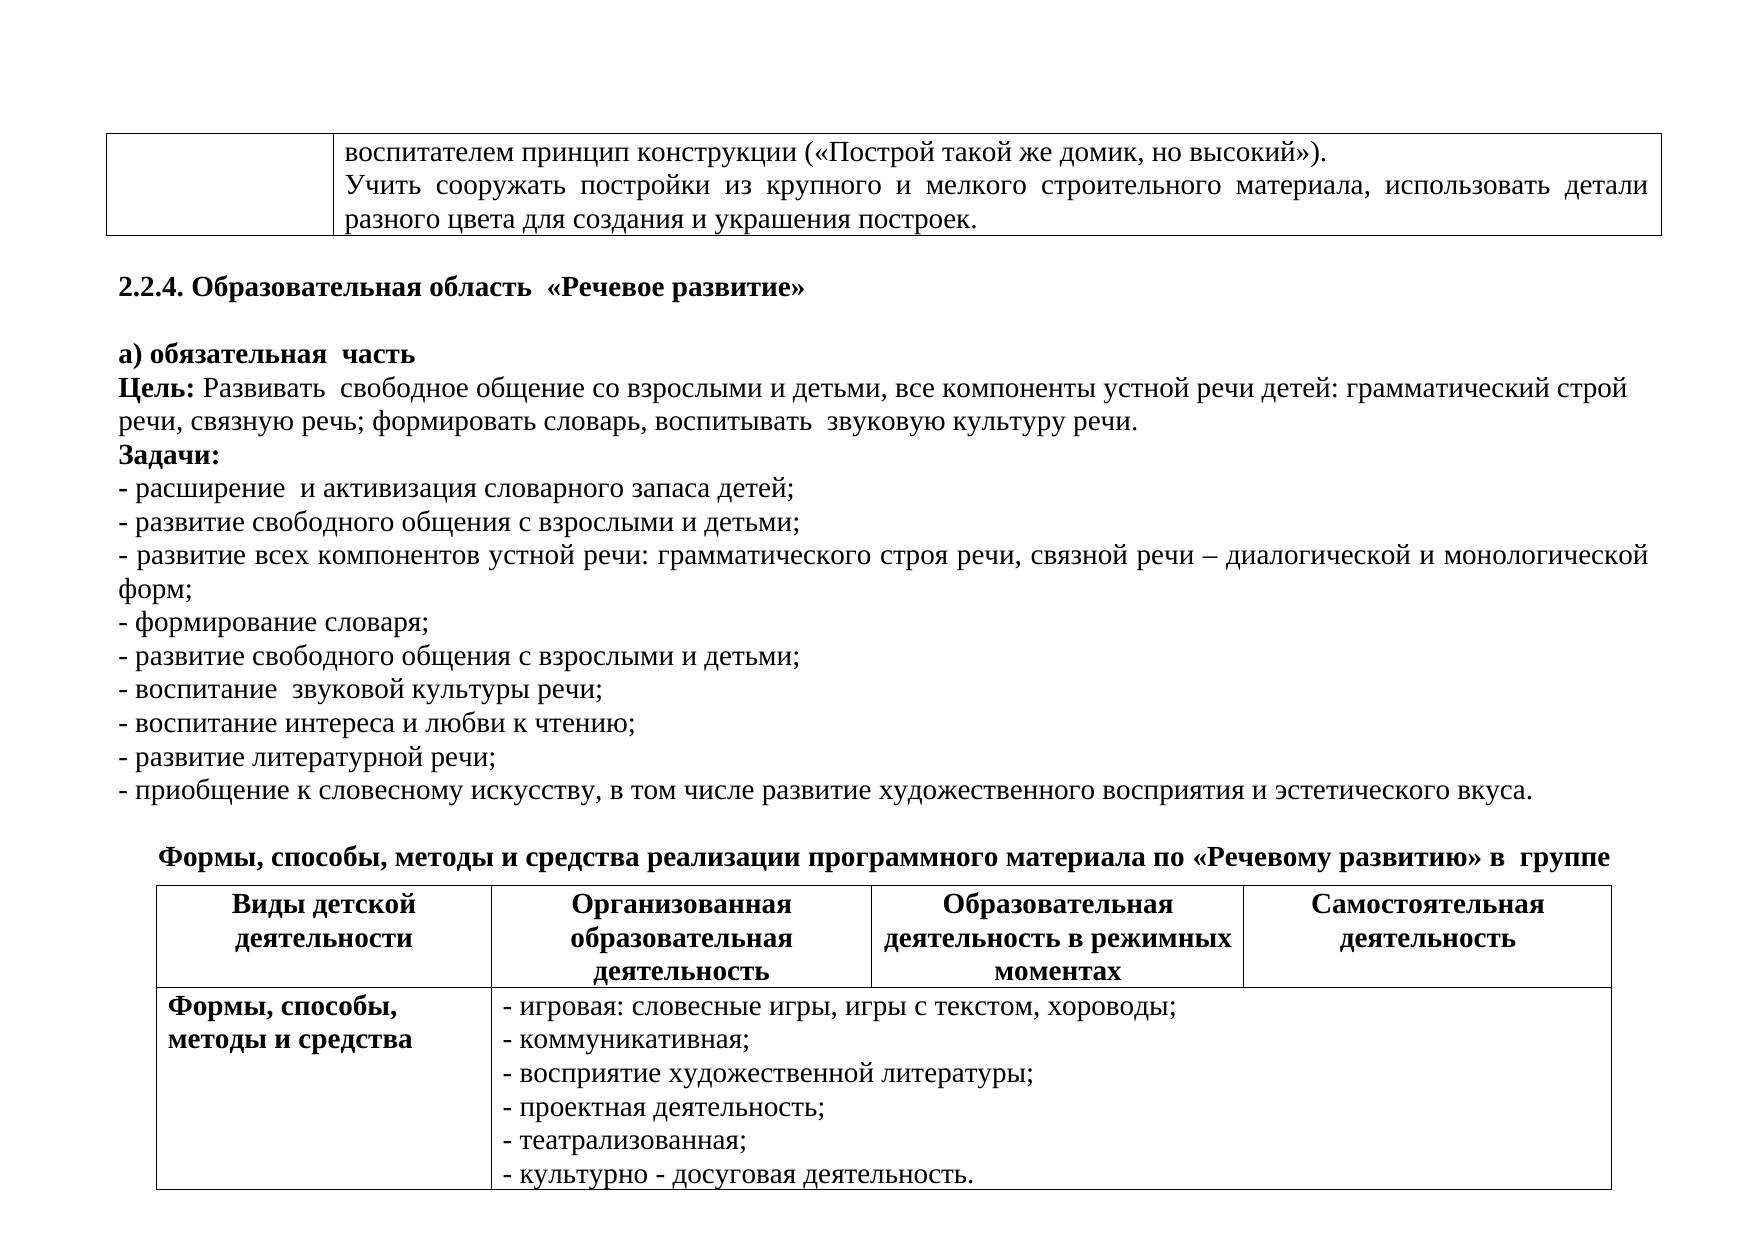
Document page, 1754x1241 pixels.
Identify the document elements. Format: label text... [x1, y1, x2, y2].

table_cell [334, 134, 1661, 234]
text - расширение и активизация словарного запаса детей; [118, 470, 1650, 504]
text - развитие свободного общения с взрослыми и детьми; [118, 504, 1650, 537]
table_header Самостоятельная деятельность [1244, 886, 1611, 987]
text - приобщение к словесному искусству, в том числе развитие художественного восприятия и эстетического вкуса. [118, 772, 1650, 806]
table_header Образовательная деятельность в режимных моментах [872, 886, 1243, 987]
text - воспитание интереса и любви к чтению; [118, 705, 1650, 739]
text - развитие литературной речи; [118, 739, 1650, 772]
text 2.2.4. Образовательная область «Речевое развитие» [118, 269, 1650, 303]
text - развитие свободного общения с взрослыми и детьми; [118, 638, 1650, 672]
table_header Виды детской деятельности [157, 886, 491, 987]
text Задачи: [118, 437, 1650, 470]
text - формирование словаря; [118, 604, 1650, 638]
table_cell - игровая: словесные игры, игры с текстом, хороводы; - коммуникативная; - восприятие художественной литературы; - проектная деятельность; - театрализованная; - культурно - досуговая деятельность. [492, 988, 1611, 1189]
table_header Организованная образовательная деятельность [492, 886, 871, 987]
text - развитие всех компонентов устной речи: грамматического строя речи, связной речи – диалогической и монологической форм; [118, 537, 1650, 604]
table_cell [107, 134, 333, 234]
text Цель: Развивать свободное общение со взрослыми и детьми, все компоненты устной речи детей: грамматический строй речи, связную речь; формировать словарь, воспитывать звуковую культуру речи. [118, 370, 1650, 437]
table_cell Формы, способы, методы и средства [157, 988, 491, 1189]
text а) обязательная часть [118, 336, 1650, 370]
text - воспитание звуковой культуры речи; [118, 672, 1650, 705]
text Формы, способы, методы и средства реализации программного материала по «Речевому развитию» в группе [118, 839, 1650, 873]
